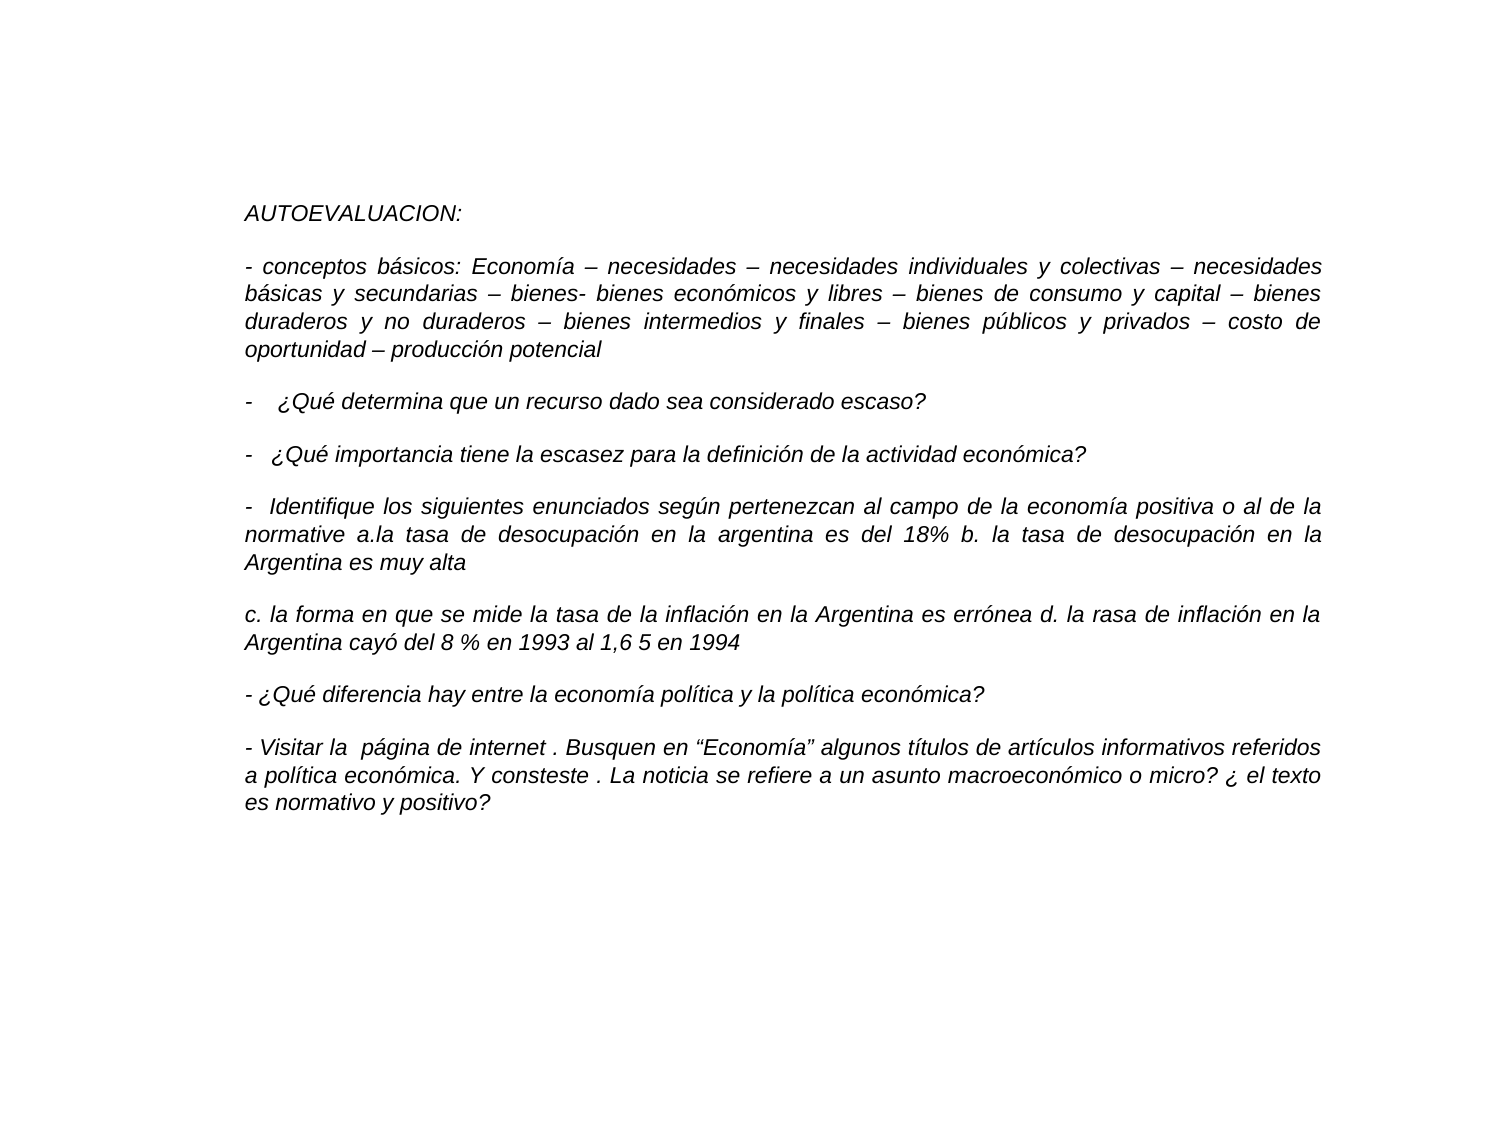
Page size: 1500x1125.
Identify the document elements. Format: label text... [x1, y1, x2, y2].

text AUTOEVALUACION: [244, 199, 1323, 227]
text - ¿Qué determina que un recurso dado sea considerado escaso? [244, 387, 1323, 414]
text c. la forma en que se mide la tasa de la inflación en la Argentina es errónea d. la rasa de inflación en la Argentina cayó del 8 % en 1993 al 1,6 5 en 1994 [244, 600, 1323, 655]
text - Visitar la página de internet . Busquen en “Economía” algunos títulos de artículos informativos referidos a política económica. Y consteste . La noticia se refiere a un asunto macroeconómico o micro? ¿ el texto es normativo y positivo? [244, 733, 1323, 816]
text - Identifique los siguientes enunciados según pertenezcan al campo de la economía positiva o al de la normative a.la tasa de desocupación en la argentina es del 18% b. la tasa de desocupación en la Argentina es muy alta [244, 492, 1323, 575]
text - conceptos básicos: Economía – necesidades – necesidades individuales y colectivas – necesidades básicas y secundarias – bienes- bienes económicos y libres – bienes de consumo y capital – bienes duraderos y no duraderos – bienes intermedios y finales – bienes públicos y privados – costo de oportunidad – producción potencial [244, 252, 1323, 362]
text - ¿Qué importancia tiene la escasez para la definición de la actividad económica? [244, 439, 1323, 467]
text - ¿Qué diferencia hay entre la economía política y la política económica? [244, 680, 1323, 708]
